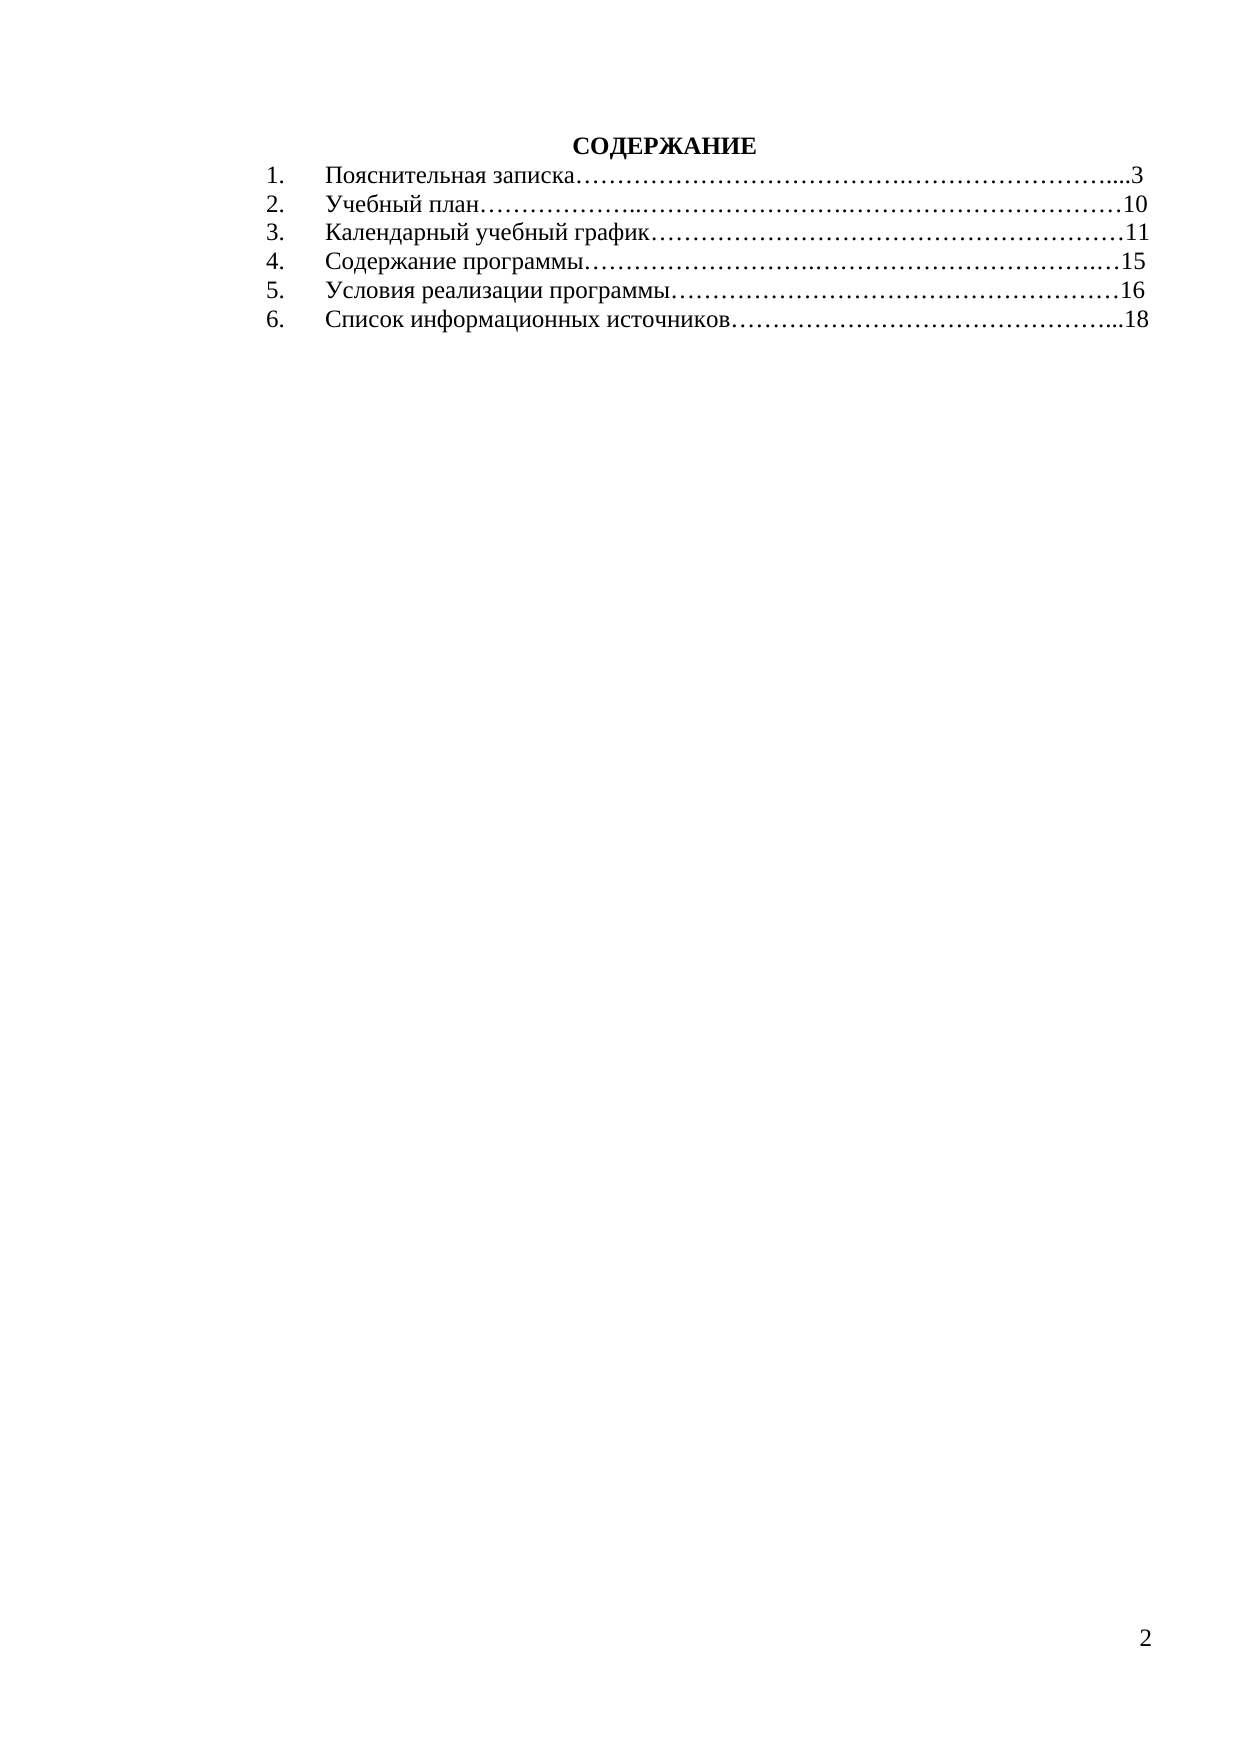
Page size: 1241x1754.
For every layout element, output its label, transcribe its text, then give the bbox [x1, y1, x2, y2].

list Список информационных источников………………………………………...18 [177, 304, 1152, 332]
list Пояснительная записка………………………………….……………………....3 [177, 160, 1152, 189]
list Календарный учебный график…………………………………………………11 [177, 217, 1152, 246]
text СОДЕРЖАНИЕ [177, 131, 1152, 160]
list Содержание программы……………………….…………………………….…15 [177, 246, 1152, 275]
list Условия реализации программы………………………………………………16 [177, 275, 1152, 304]
list Учебный план………………..…………………….……………………………10 [177, 189, 1152, 217]
